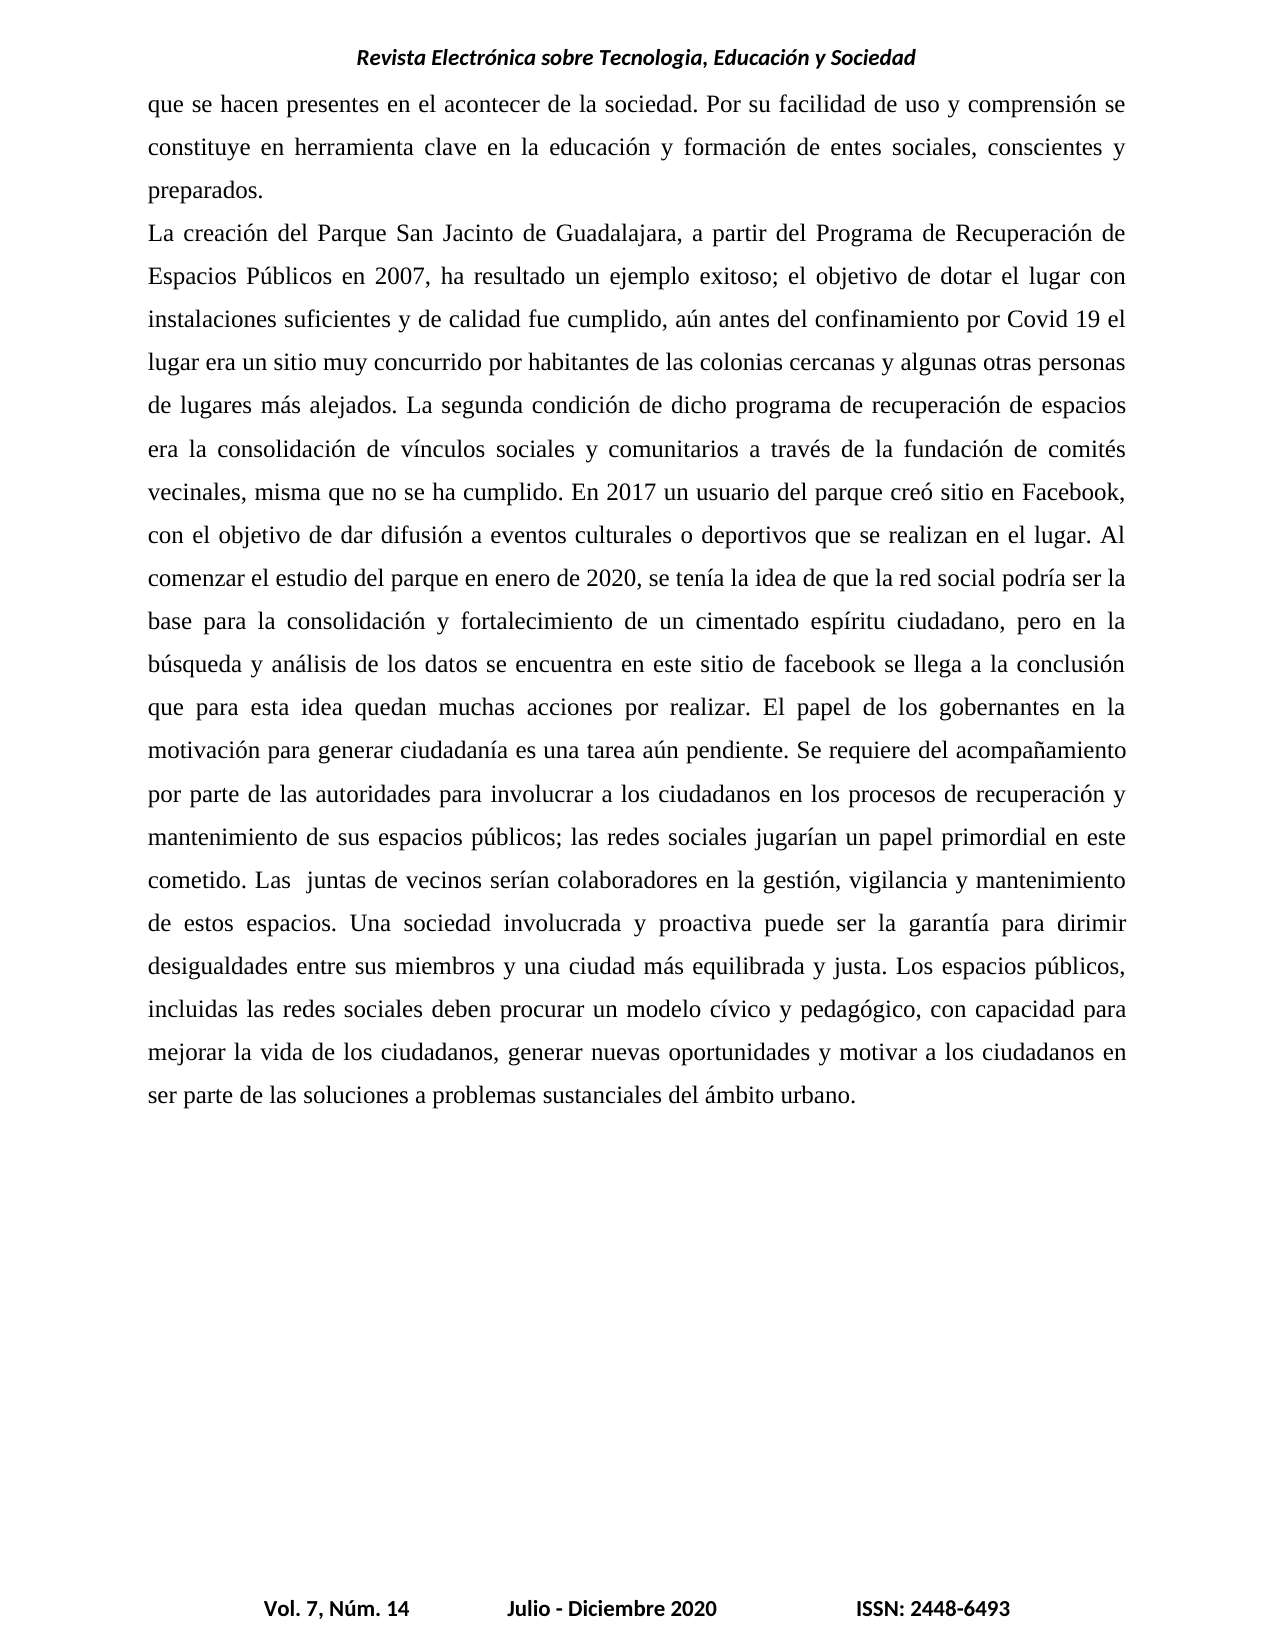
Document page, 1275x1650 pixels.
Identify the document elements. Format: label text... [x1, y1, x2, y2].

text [148, 89, 1127, 204]
text La creación del Parque San Jacinto de Guadalajara, a partir del Programa de Recuperación de Espacios Públicos en 2007, ha resultado un ejemplo exitoso; el objetivo de dotar el lugar con instalaciones suficientes y de calidad fue cumplido, aún antes del confinamiento por Covid 19 el lugar era un sitio muy concurrido por habitantes de las colonias cercanas y algunas otras personas de lugares más alejados. La segunda condición de dicho programa de recuperación de espacios era la consolidación de vínculos sociales y comunitarios a través de la fundación de comités vecinales, misma que no se ha cumplido. En 2017 un usuario del parque creó sitio en Facebook, con el objetivo de dar difusión a eventos culturales o deportivos que se realizan en el lugar. Al comenzar el estudio del parque en enero de 2020, se tenía la idea de que la red social podría ser la base para la consolidación y fortalecimiento de un cimentado espíritu ciudadano, pero en la búsqueda y análisis de los datos se encuentra en este sitio de facebook se llega a la conclusión que para esta idea quedan muchas acciones por realizar. El papel de los gobernantes en la motivación para generar ciudadanía es una tarea aún pendiente. Se requiere del acompañamiento por parte de las autoridades para involucrar a los ciudadanos en los procesos de recuperación y mantenimiento de sus espacios públicos; las redes sociales jugarían un papel primordial en este cometido. Las juntas de vecinos serían colaboradores en la gestión, vigilancia y mantenimiento de estos espacios. Una sociedad involucrada y proactiva puede ser la garantía para dirimir desigualdades entre sus miembros y una ciudad más equilibrada y justa. Los espacios públicos, incluidas las redes sociales deben procurar un modelo cívico y pedagógico, con capacidad para mejorar la vida de los ciudadanos, generar nuevas oportunidades y motivar a los ciudadanos en ser parte de las soluciones a problemas sustanciales del ámbito urbano. [148, 218, 1127, 1109]
